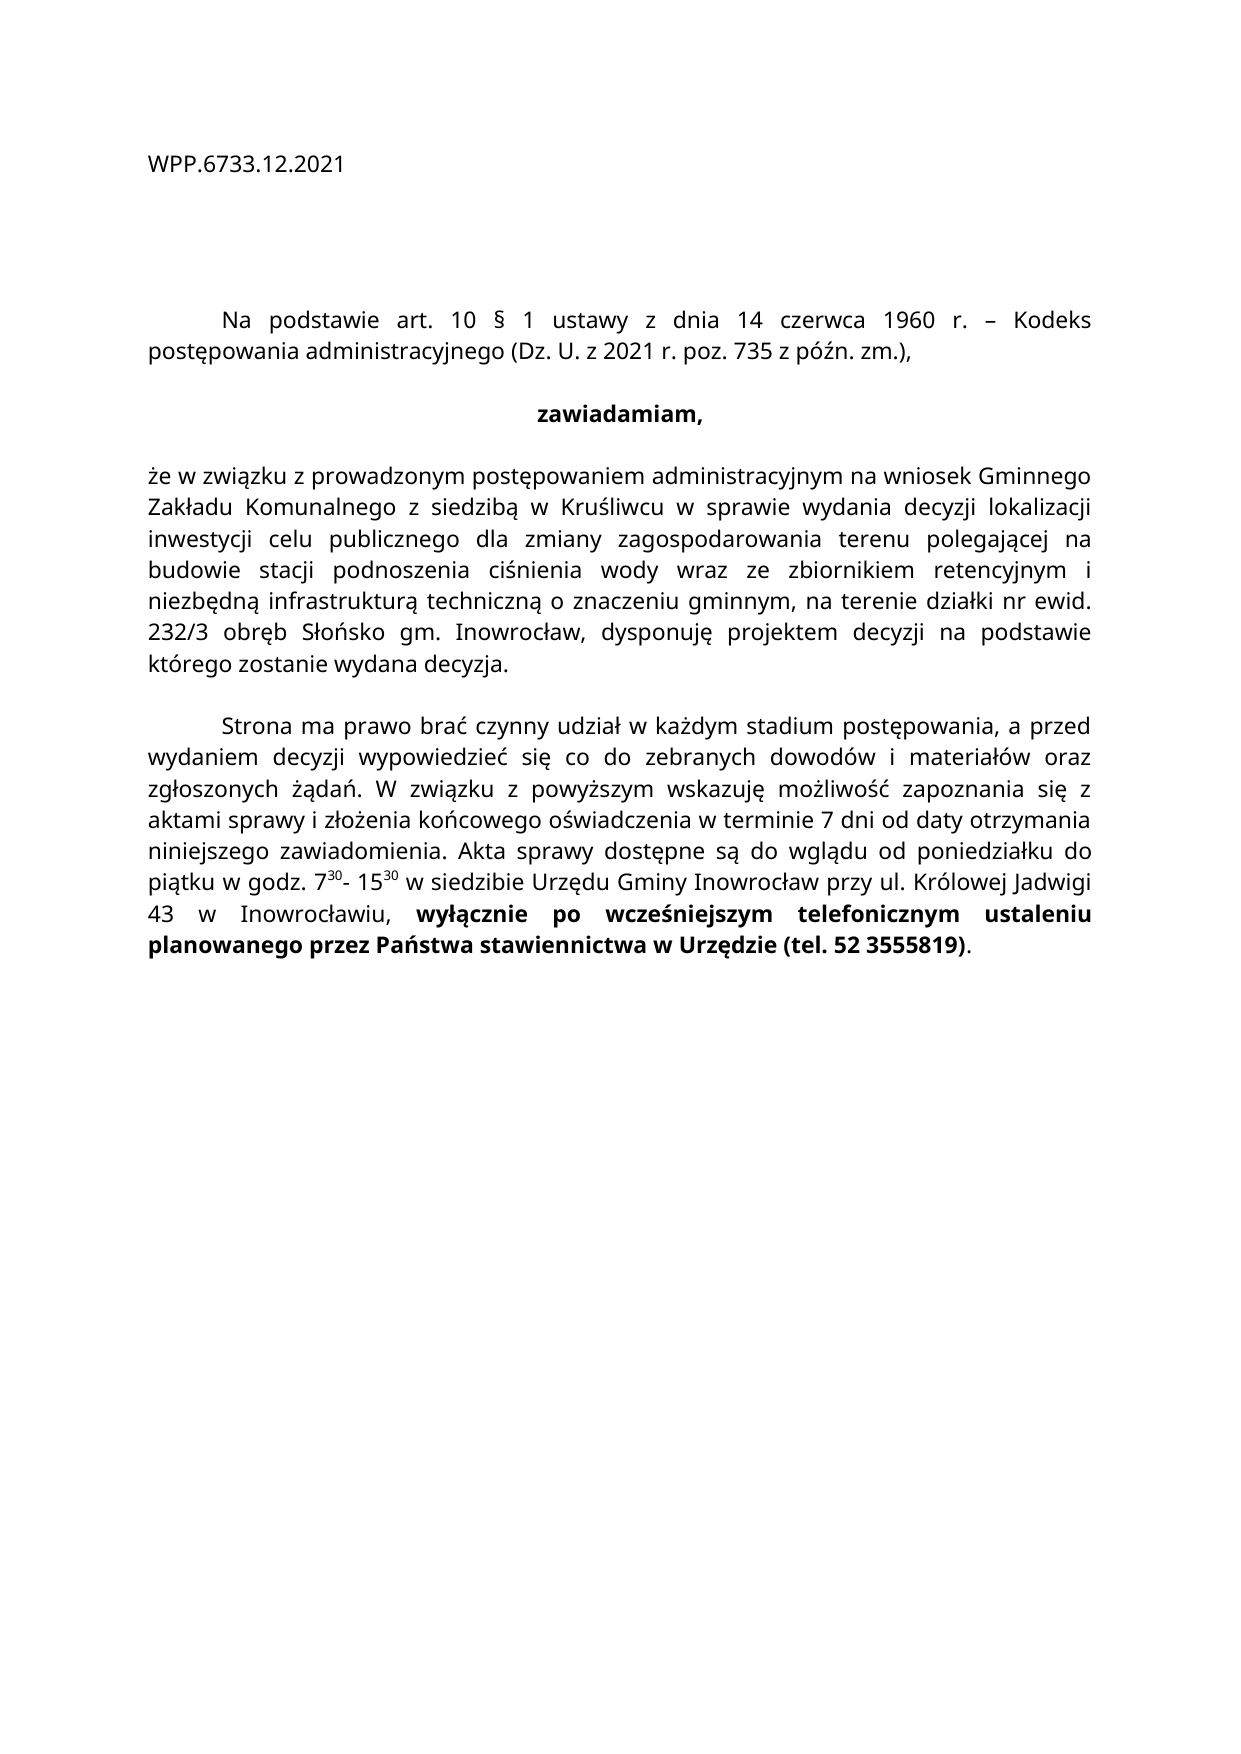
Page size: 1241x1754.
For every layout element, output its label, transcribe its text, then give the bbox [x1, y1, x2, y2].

text WPP.6733.12.2021 [148, 148, 1093, 179]
text zawiadamiam, [148, 398, 1093, 429]
text że w związku z prowadzonym postępowaniem administracyjnym na wniosek Gminnego Zakładu Komunalnego z siedzibą w Kruśliwcu w sprawie wydania decyzji lokalizacji inwestycji celu publicznego dla zmiany zagospodarowania terenu polegającej na budowie stacji podnoszenia ciśnienia wody wraz ze zbiornikiem retencyjnym i niezbędną infrastrukturą techniczną o znaczeniu gminnym, na terenie działki nr ewid. 232/3 obręb Słońsko gm. Inowrocław, dysponuję projektem decyzji na podstawie którego zostanie wydana decyzja. [148, 460, 1093, 679]
text Strona ma prawo brać czynny udział w każdym stadium postępowania, a przed wydaniem decyzji wypowiedzieć się co do zebranych dowodów i materiałów oraz zgłoszonych żądań. W związku z powyższym wskazuję możliwość zapoznania się z aktami sprawy i złożenia końcowego oświadczenia w terminie 7 dni od daty otrzymania niniejszego zawiadomienia. Akta sprawy dostępne są do wglądu od poniedziałku do piątku w godz. 730- 1530 w siedzibie Urzędu Gminy Inowrocław przy ul. Królowej Jadwigi 43 w Inowrocławiu, wyłącznie po wcześniejszym telefonicznym ustaleniu planowanego przez Państwa stawiennictwa w Urzędzie (tel. 52 3555819). [148, 710, 1093, 960]
text Na podstawie art. 10 § 1 ustawy z dnia 14 czerwca 1960 r. – Kodeks postępowania administracyjnego (Dz. U. z 2021 r. poz. 735 z późn. zm.), [148, 304, 1093, 366]
